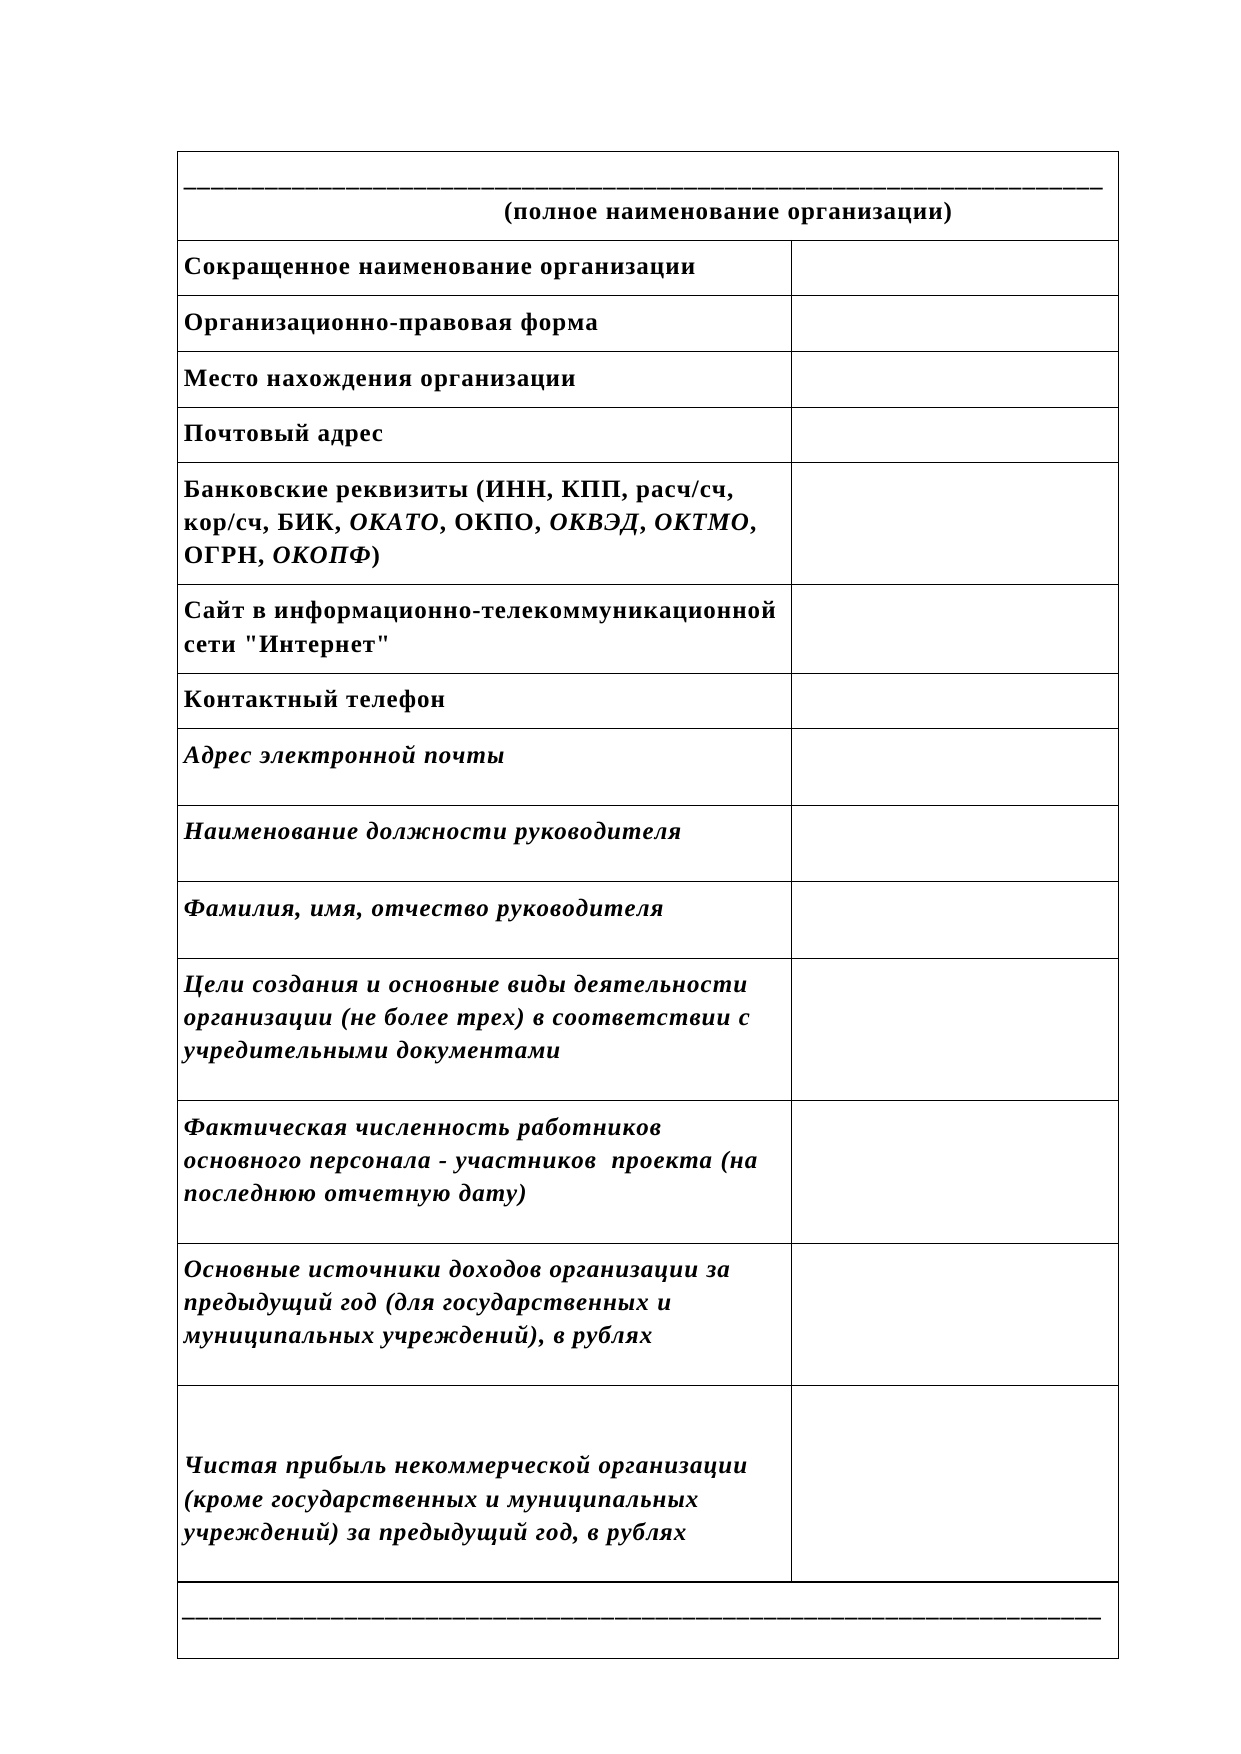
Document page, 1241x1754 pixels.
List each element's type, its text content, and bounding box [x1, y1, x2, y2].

table_cell [792, 1244, 1118, 1385]
table_cell Фамилия, имя, отчество руководителя [178, 882, 791, 958]
table_cell [792, 352, 1118, 407]
table_cell Почтовый адрес [178, 408, 791, 462]
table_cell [178, 1583, 1118, 1658]
table_cell [792, 1101, 1118, 1243]
table_cell [792, 806, 1118, 881]
table_cell Адрес электронной почты [178, 729, 791, 805]
table_cell Основные источники доходов организации за предыдущий год (для государственных и муниципальных учреждений), в рублях [178, 1244, 791, 1385]
table_cell [792, 241, 1118, 295]
table_cell Цели создания и основные виды деятельности организации (не более трех) в соответствии с учредительными документами [178, 959, 791, 1100]
table_cell [792, 729, 1118, 805]
table_cell Фактическая численность работников основного персонала - участников проекта (на последнюю отчетную дату) [178, 1101, 791, 1243]
table_cell [792, 408, 1118, 462]
table_cell [792, 674, 1118, 728]
table_cell [792, 959, 1118, 1100]
table_header ____________________________________________________________________ (полное наименование организации) [178, 152, 1118, 240]
table_cell Контактный телефон [178, 674, 791, 728]
table_cell [792, 882, 1118, 958]
table_cell Банковские реквизиты (ИНН, КПП, расч/сч, кор/сч, БИК, ОКАТО, ОКПО, ОКВЭД, ОКТМО, ОГРН, ОКОПФ) [178, 463, 791, 584]
table_cell Организационно-правовая форма [178, 296, 791, 351]
table_cell Сокращенное наименование организации [178, 241, 791, 295]
table_cell Наименование должности руководителя [178, 806, 791, 881]
table_cell [792, 463, 1118, 584]
table_cell [792, 1386, 1118, 1581]
table_cell Место нахождения организации [178, 352, 791, 407]
table_cell Чистая прибыль некоммерческой организации (кроме государственных и муниципальных учреждений) за предыдущий год, в рублях [178, 1386, 791, 1581]
table_cell [792, 585, 1118, 673]
table_cell Сайт в информационно-телекоммуникационной сети "Интернет" [178, 585, 791, 673]
table_cell [792, 296, 1118, 351]
